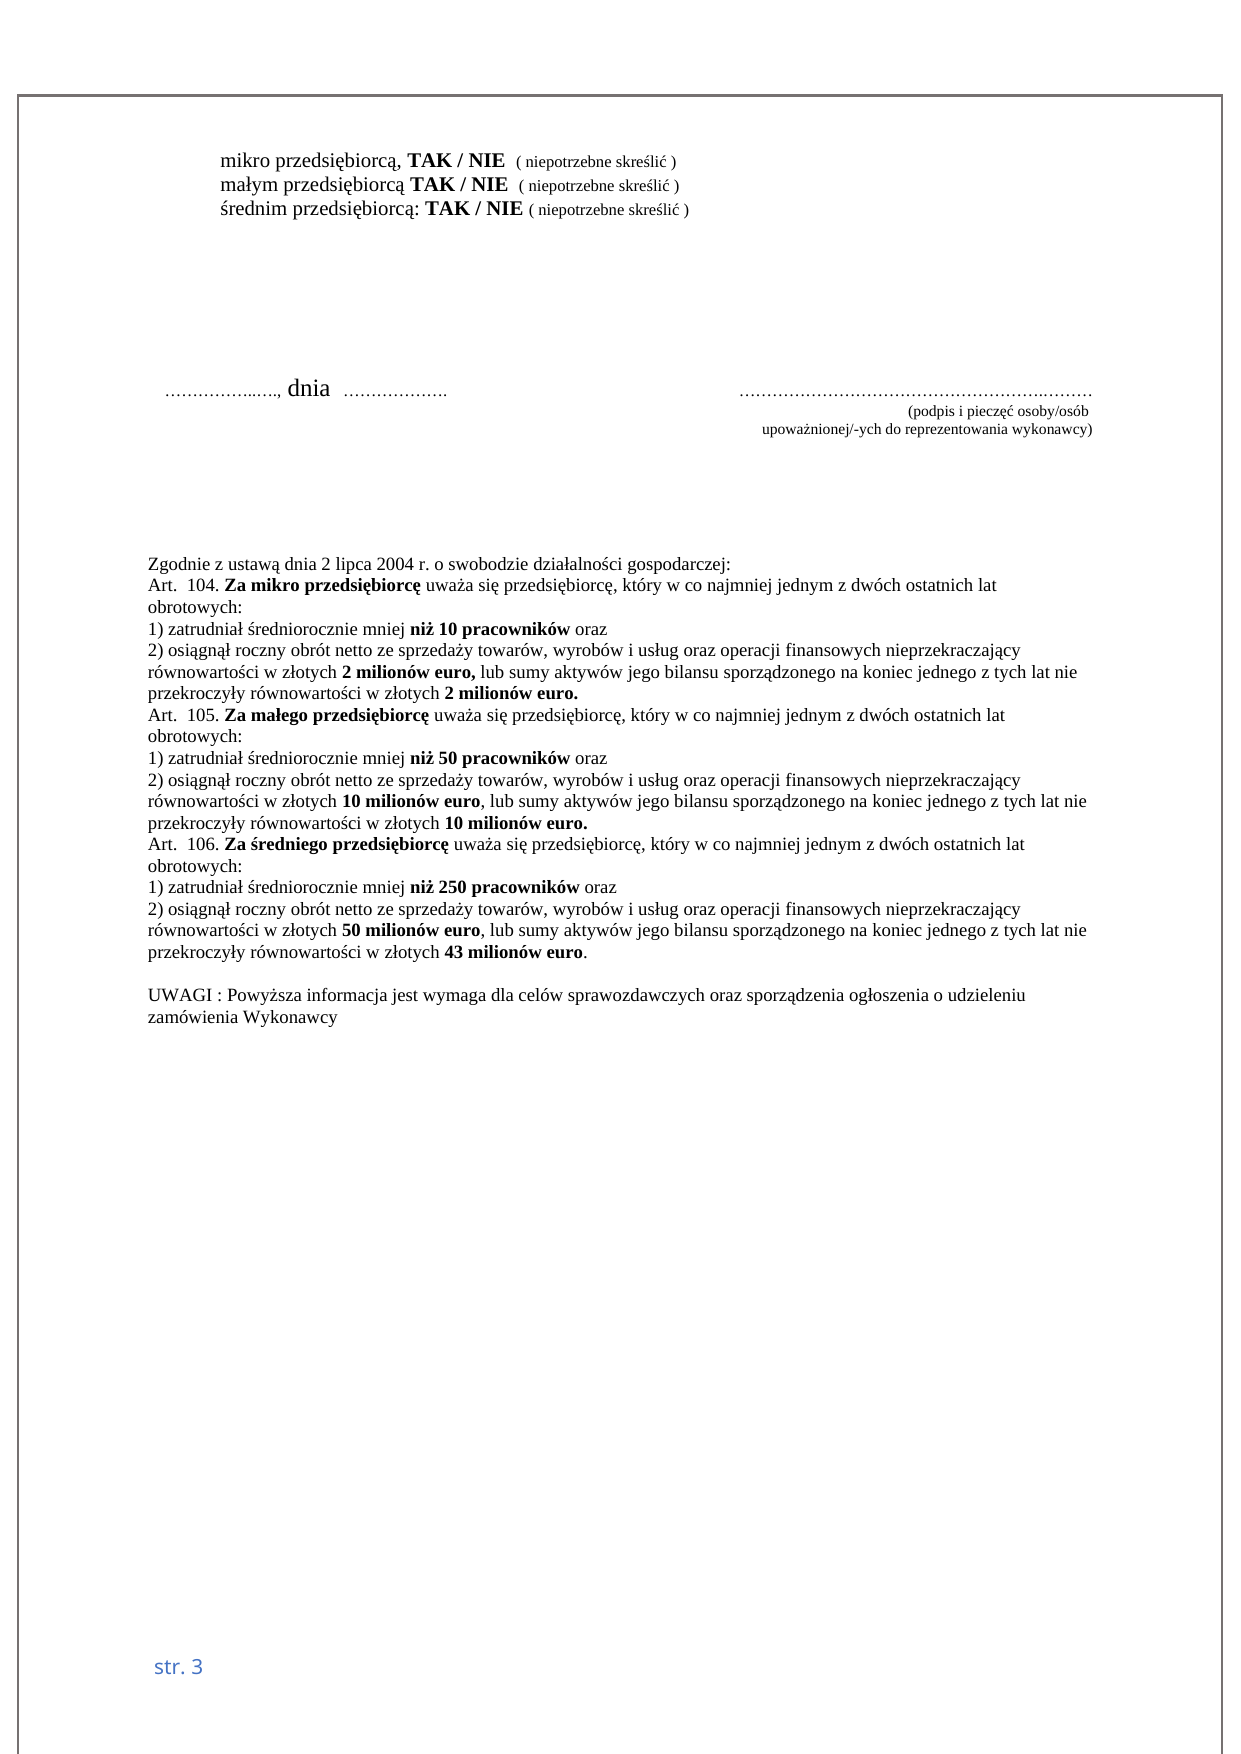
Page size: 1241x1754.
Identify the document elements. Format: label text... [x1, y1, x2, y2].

text 1) zatrudniał średniorocznie mniej niż 250 pracowników oraz [148, 876, 1093, 898]
text 2) osiągnął roczny obrót netto ze sprzedaży towarów, wyrobów i usług oraz operacji finansowych nieprzekraczający równowartości w złotych 10 milionów euro, lub sumy aktywów jego bilansu sporządzonego na koniec jednego z tych lat nie przekroczyły równowartości w złotych 10 milionów euro. [148, 768, 1093, 833]
text Art. 105. Za małego przedsiębiorcę uważa się przedsiębiorcę, który w co najmniej jednym z dwóch ostatnich lat obrotowych: [148, 704, 1093, 747]
text 1) zatrudniał średniorocznie mniej niż 10 pracowników oraz [148, 617, 1093, 639]
text Art. 104. Za mikro przedsiębiorcę uważa się przedsiębiorcę, który w co najmniej jednym z dwóch ostatnich lat obrotowych: [148, 574, 1093, 617]
text małym przedsiębiorcą TAK / NIE ( niepotrzebne skreślić ) [220, 172, 1093, 196]
text 2) osiągnął roczny obrót netto ze sprzedaży towarów, wyrobów i usług oraz operacji finansowych nieprzekraczający równowartości w złotych 50 milionów euro, lub sumy aktywów jego bilansu sporządzonego na koniec jednego z tych lat nie przekroczyły równowartości w złotych 43 milionów euro. [148, 898, 1093, 962]
text UWAGI : Powyższa informacja jest wymaga dla celów sprawozdawczych oraz sporządzenia ogłoszenia o udzieleniu zamówienia Wykonawcy [148, 984, 1093, 1027]
text (podpis i pieczęć osoby/osób upoważnionej/-ych do reprezentowania wykonawcy) [148, 402, 1093, 438]
text 2) osiągnął roczny obrót netto ze sprzedaży towarów, wyrobów i usług oraz operacji finansowych nieprzekraczający równowartości w złotych 2 milionów euro, lub sumy aktywów jego bilansu sporządzonego na koniec jednego z tych lat nie przekroczyły równowartości w złotych 2 milionów euro. [148, 639, 1093, 704]
text mikro przedsiębiorcą, TAK / NIE ( niepotrzebne skreślić ) [220, 148, 1093, 172]
text 1) zatrudniał średniorocznie mniej niż 50 pracowników oraz [148, 747, 1093, 768]
text Art. 106. Za średniego przedsiębiorcę uważa się przedsiębiorcę, który w co najmniej jednym z dwóch ostatnich lat obrotowych: [148, 833, 1093, 876]
text Zgodnie z ustawą dnia 2 lipca 2004 r. o swobodzie działalności gospodarczej: [148, 553, 1093, 574]
text ……………..…., dnia ………………. ……………………………………………….……… [148, 373, 1093, 402]
text średnim przedsiębiorcą: TAK / NIE ( niepotrzebne skreślić ) [220, 196, 1093, 220]
